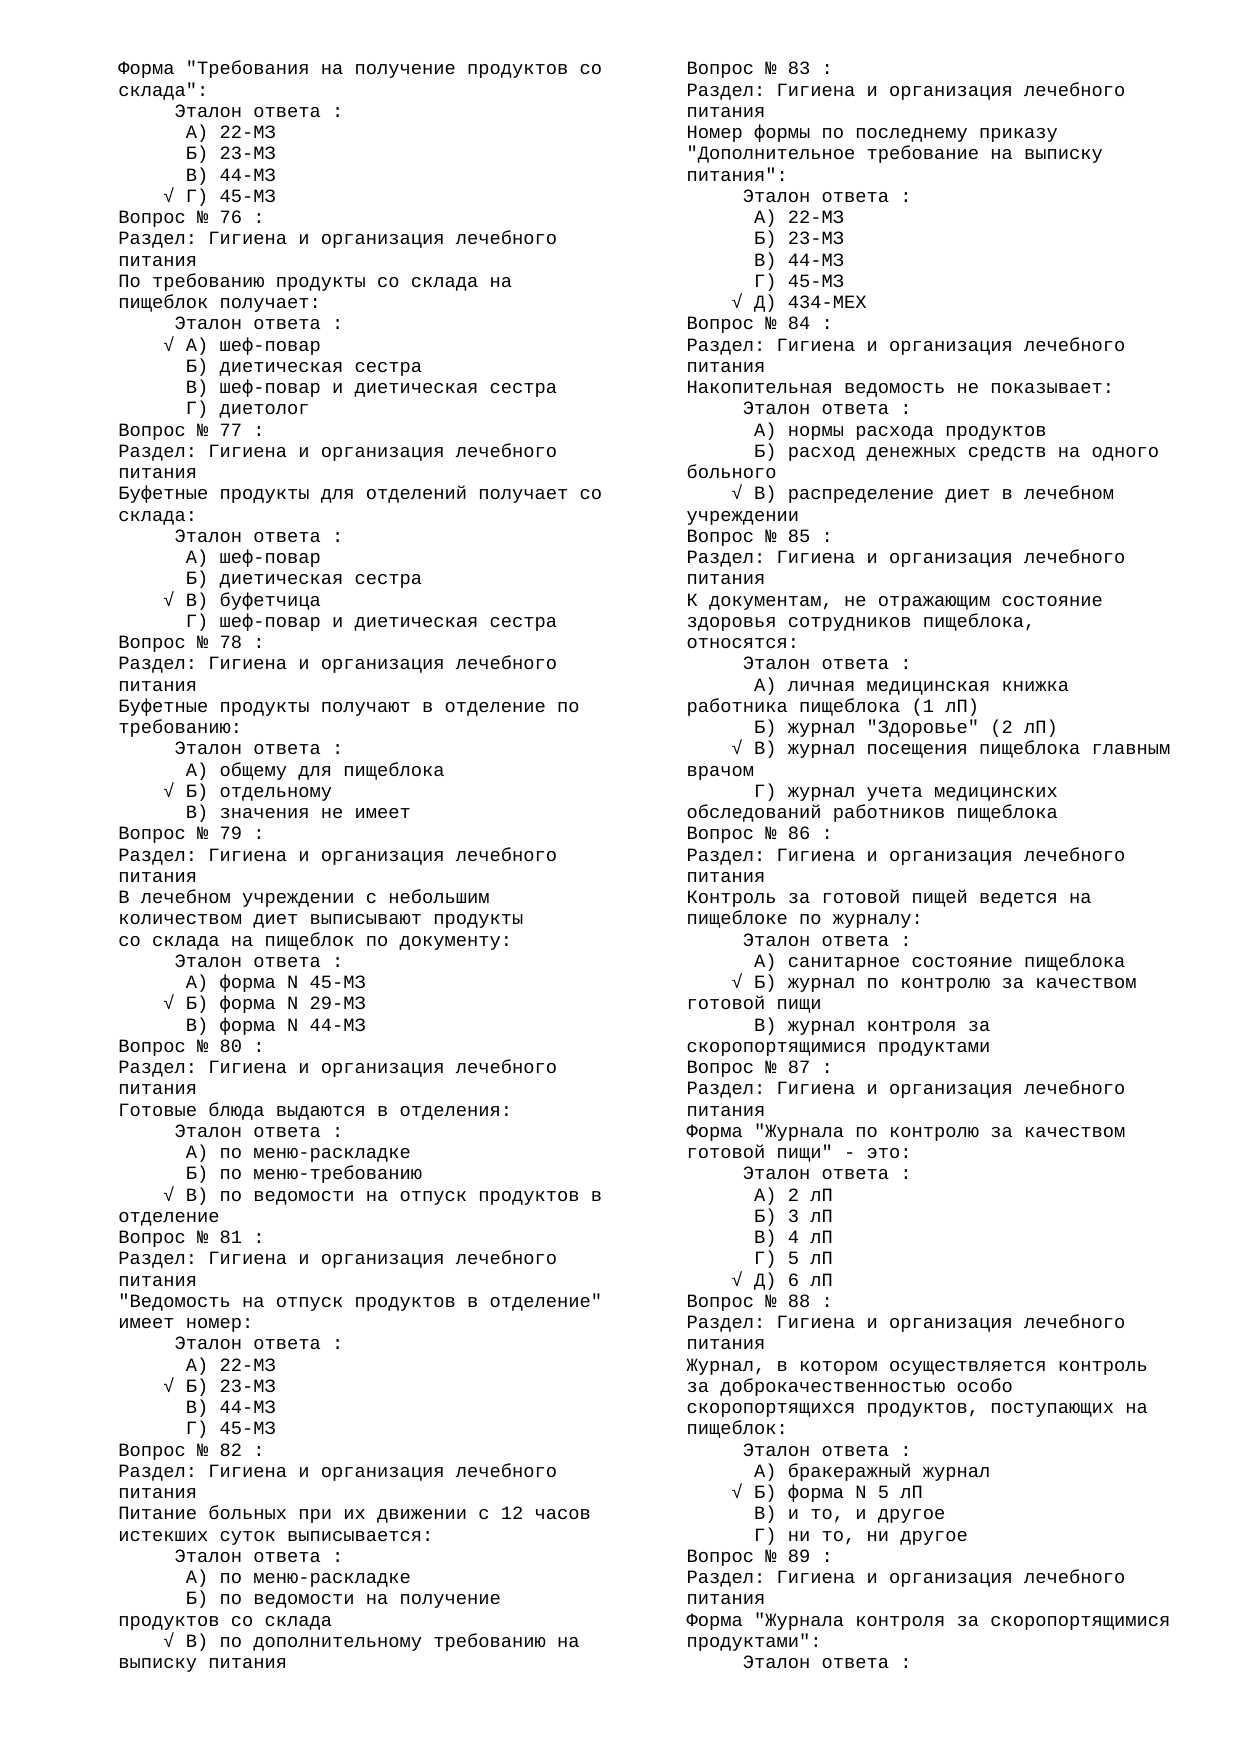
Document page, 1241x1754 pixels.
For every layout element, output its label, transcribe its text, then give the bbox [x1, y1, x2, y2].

text Раздел: Гигиена и организация лечебного питания [118, 442, 613, 484]
text Раздел: Гигиена и организация лечебного питания [118, 1249, 613, 1292]
text В) шеф-повар и диетическая сестра [118, 378, 613, 399]
text Г) ни то, ни другое [686, 1525, 1181, 1547]
text √ В) распределение диет в лечебном учреждении [686, 484, 1181, 527]
text Эталон ответа : [686, 187, 1181, 208]
text Эталон ответа : [118, 952, 613, 973]
text Накопительная ведомость не показывает: [686, 378, 1181, 399]
text Б) 3 лП [686, 1207, 1181, 1228]
text √ Б) форма N 5 лП [686, 1483, 1181, 1504]
text Вопрос № 76 : [118, 208, 613, 229]
text Раздел: Гигиена и организация лечебного питания [118, 654, 613, 697]
text √ Б) журнал по контролю за качеством готовой пищи [686, 973, 1181, 1015]
text Вопрос № 84 : [686, 314, 1181, 335]
text Вопрос № 83 : [686, 59, 1181, 80]
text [686, 1568, 1181, 1610]
text Вопрос № 88 : [686, 1292, 1181, 1313]
text А) общему для пищеблока [118, 760, 613, 782]
text Эталон ответа : [118, 1122, 613, 1143]
text В) 4 лП [686, 1228, 1181, 1249]
text Эталон ответа : [118, 527, 613, 548]
text √ В) по ведомости на отпуск продуктов в отделение [118, 1185, 613, 1228]
text А) по меню-раскладке [118, 1143, 613, 1164]
text В) 44-МЗ [118, 1398, 613, 1419]
text Г) 45-МЗ [118, 1419, 613, 1440]
text питания": [686, 165, 1181, 187]
text В) и то, и другое [686, 1504, 1181, 1525]
text Вопрос № 85 : [686, 527, 1181, 548]
text Вопрос № 80 : [118, 1037, 613, 1058]
text √ В) по дополнительному требованию на выписку питания [118, 1632, 613, 1674]
text Раздел: Гигиена и организация лечебного питания [686, 845, 1181, 888]
text А) личная медицинская книжка работника пищеблока (1 лП) [686, 675, 1181, 718]
text Эталон ответа : [686, 1440, 1181, 1462]
text Вопрос № 86 : [686, 824, 1181, 845]
text √ Б) 23-МЗ [118, 1377, 613, 1398]
text А) бракеражный журнал [686, 1462, 1181, 1483]
text А) по меню-раскладке [118, 1568, 613, 1589]
text В) значения не имеет [118, 803, 613, 824]
text А) 22-МЗ [118, 123, 613, 144]
text Б) журнал "Здоровье" (2 лП) [686, 718, 1181, 739]
text скоропортящихся продуктов, поступающих на пищеблок: [686, 1398, 1181, 1440]
text Г) шеф-повар и диетическая сестра [118, 612, 613, 633]
text Буфетные продукты для отделений получает со склада: [118, 484, 613, 527]
text относятся: [686, 633, 1181, 654]
text Г) 5 лП [686, 1249, 1181, 1270]
text Вопрос № 77 : [118, 420, 613, 442]
text Эталон ответа : [686, 654, 1181, 675]
text Б) 23-МЗ [118, 144, 613, 165]
text со склада на пищеблок по документу: [118, 930, 613, 952]
text Питание больных при их движении с 12 часов истекших суток выписывается: [118, 1504, 613, 1547]
text Г) диетолог [118, 399, 613, 420]
text Вопрос № 81 : [118, 1228, 613, 1249]
text √ Д) 434-МЕХ [686, 293, 1181, 314]
text Вопрос № 78 : [118, 633, 613, 654]
text А) санитарное состояние пищеблока [686, 952, 1181, 973]
text Раздел: Гигиена и организация лечебного питания [118, 1462, 613, 1504]
text Форма "Журнала по контролю за качеством готовой пищи" - это: [686, 1122, 1181, 1164]
text Эталон ответа : [686, 1164, 1181, 1185]
text Буфетные продукты получают в отделение по требованию: [118, 697, 613, 739]
text Б) расход денежных средств на одного больного [686, 442, 1181, 484]
text В лечебном учреждении с небольшим количеством диет выписывают продукты [118, 888, 613, 930]
text Раздел: Гигиена и организация лечебного питания [686, 1079, 1181, 1122]
text Эталон ответа : [118, 102, 613, 123]
text √ В) буфетчица [118, 590, 613, 612]
text Раздел: Гигиена и организация лечебного питания [686, 1313, 1181, 1355]
text Номер формы по последнему приказу "Дополнительное требование на выписку [686, 123, 1181, 165]
text √ Д) 6 лП [686, 1270, 1181, 1292]
text Раздел: Гигиена и организация лечебного питания [118, 1058, 613, 1100]
text Б) 23-МЗ [686, 229, 1181, 250]
text Журнал, в котором осуществляется контроль за доброкачественностью особо [686, 1355, 1181, 1398]
text В) журнал контроля за скоропортящимися продуктами [686, 1015, 1181, 1058]
text В) 44-МЗ [118, 165, 613, 187]
text А) шеф-повар [118, 548, 613, 569]
text Б) по меню-требованию [118, 1164, 613, 1185]
text Б) диетическая сестра [118, 357, 613, 378]
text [118, 229, 613, 272]
text √ Б) отдельному [118, 782, 613, 803]
text А) 22-МЗ [118, 1355, 613, 1377]
text Эталон ответа : [686, 1653, 1181, 1674]
text Вопрос № 79 : [118, 824, 613, 845]
text Форма "Требования на получение продуктов со склада": [118, 59, 613, 102]
text Б) диетическая сестра [118, 569, 613, 590]
text Б) по ведомости на получение продуктов со склада [118, 1589, 613, 1632]
text Раздел: Гигиена и организация лечебного питания [686, 335, 1181, 378]
text А) форма N 45-МЗ [118, 973, 613, 994]
text В) 44-МЗ [686, 250, 1181, 272]
text Г) 45-МЗ [686, 272, 1181, 293]
text Вопрос № 89 : [686, 1547, 1181, 1568]
text Раздел: Гигиена и организация лечебного питания [686, 548, 1181, 590]
text Контроль за готовой пищей ведется на пищеблоке по журналу: [686, 888, 1181, 930]
text Эталон ответа : [118, 1334, 613, 1355]
text √ Г) 45-МЗ [118, 187, 613, 208]
text Г) журнал учета медицинских обследований работников пищеблока [686, 782, 1181, 824]
text Эталон ответа : [118, 739, 613, 760]
text Раздел: Гигиена и организация лечебного питания [118, 845, 613, 888]
text Эталон ответа : [686, 399, 1181, 420]
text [686, 80, 1181, 123]
text А) 2 лП [686, 1185, 1181, 1207]
text √ В) журнал посещения пищеблока главным врачом [686, 739, 1181, 782]
text В) форма N 44-МЗ [118, 1015, 613, 1037]
text К документам, не отражающим состояние здоровья сотрудников пищеблока, [686, 590, 1181, 633]
text Эталон ответа : [686, 930, 1181, 952]
text √ А) шеф-повар [118, 335, 613, 357]
text Форма "Журнала контроля за скоропортящимися продуктами": [686, 1610, 1181, 1653]
text "Ведомость на отпуск продуктов в отделение" имеет номер: [118, 1292, 613, 1334]
text Эталон ответа : [118, 314, 613, 335]
text Вопрос № 82 : [118, 1440, 613, 1462]
text По требованию продукты со склада на пищеблок получает: [118, 272, 613, 314]
text Готовые блюда выдаются в отделения: [118, 1100, 613, 1122]
text √ Б) форма N 29-МЗ [118, 994, 613, 1015]
text А) нормы расхода продуктов [686, 420, 1181, 442]
text Вопрос № 87 : [686, 1058, 1181, 1079]
text Эталон ответа : [118, 1547, 613, 1568]
text А) 22-МЗ [686, 208, 1181, 229]
